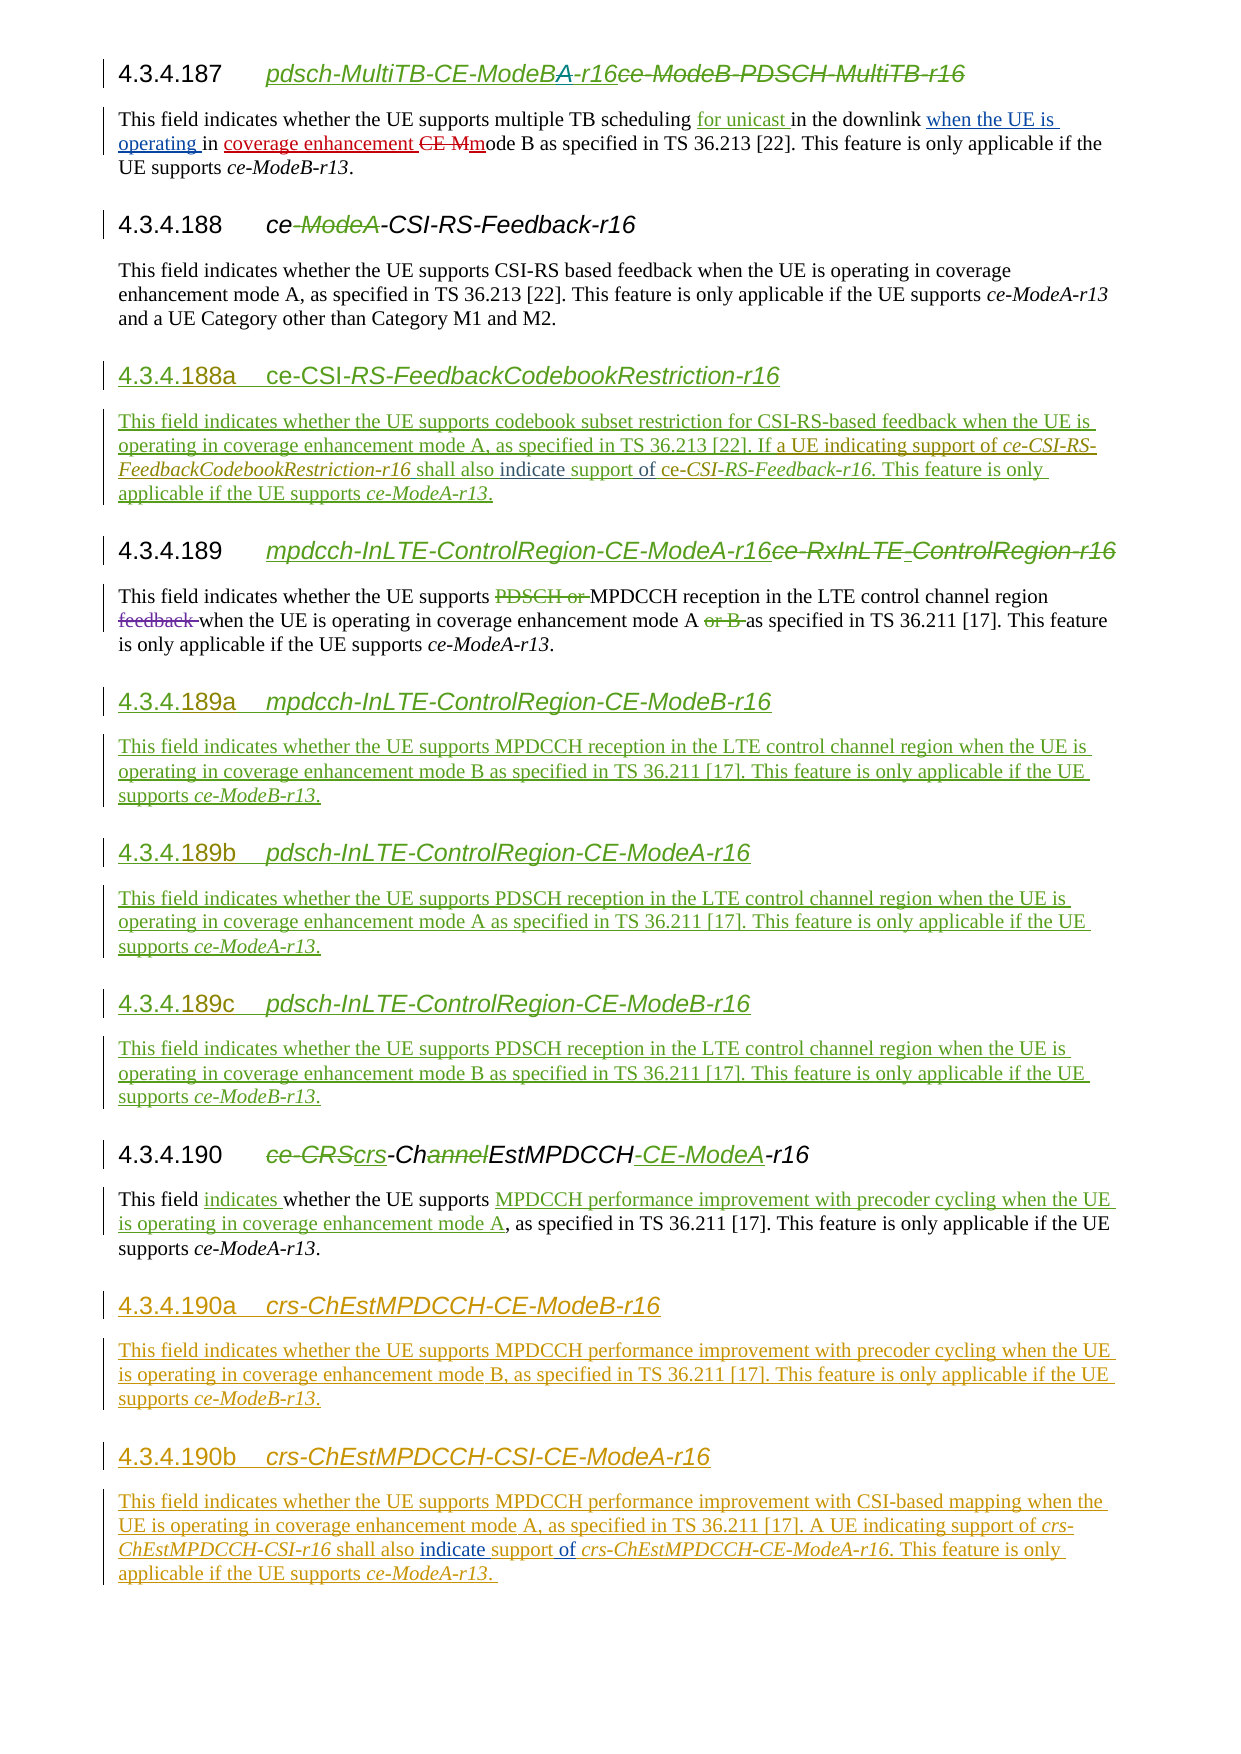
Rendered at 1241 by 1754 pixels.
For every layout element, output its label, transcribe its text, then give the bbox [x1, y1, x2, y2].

text This field indicates whether the UE supports CSI-RS based feedback when the UE is operating in coverage enhancement mode A, as specified in TS 36.213 [22]. This feature is only applicable if the UE supports ce-ModeA-r13 and a UE Category other than Category M1 and M2. [118, 258, 1122, 330]
subtitle 4.3.4.190 -ChEstMPDCCH-r16 [118, 1140, 1122, 1168]
text This field indicates whether the UE supports MPDCCH reception in the LTE control channel region when the UE is operating in coverage enhancement mode A as specified in TS 36.211 [17]. This feature is only applicable if the UE supports ce-ModeA-r13. [118, 583, 1122, 656]
text 4.3.4.188 ce-CSI-RS-Feedback-r16 [118, 210, 1122, 239]
text This field indicates whether the UE supports multiple TB scheduling in the downlink in ode B as specified in TS 36.213 [22]. This feature is only applicable if the UE supports ce-ModeB-r13. [118, 107, 1122, 179]
subtitle 4.3.4.189 [118, 536, 1122, 565]
subtitle 4.3.4.187 [118, 59, 1122, 88]
text This field whether the UE supports , as specified in TS 36.211 [17]. This feature is only applicable if the UE supports ce-ModeA-r13. [118, 1187, 1122, 1259]
